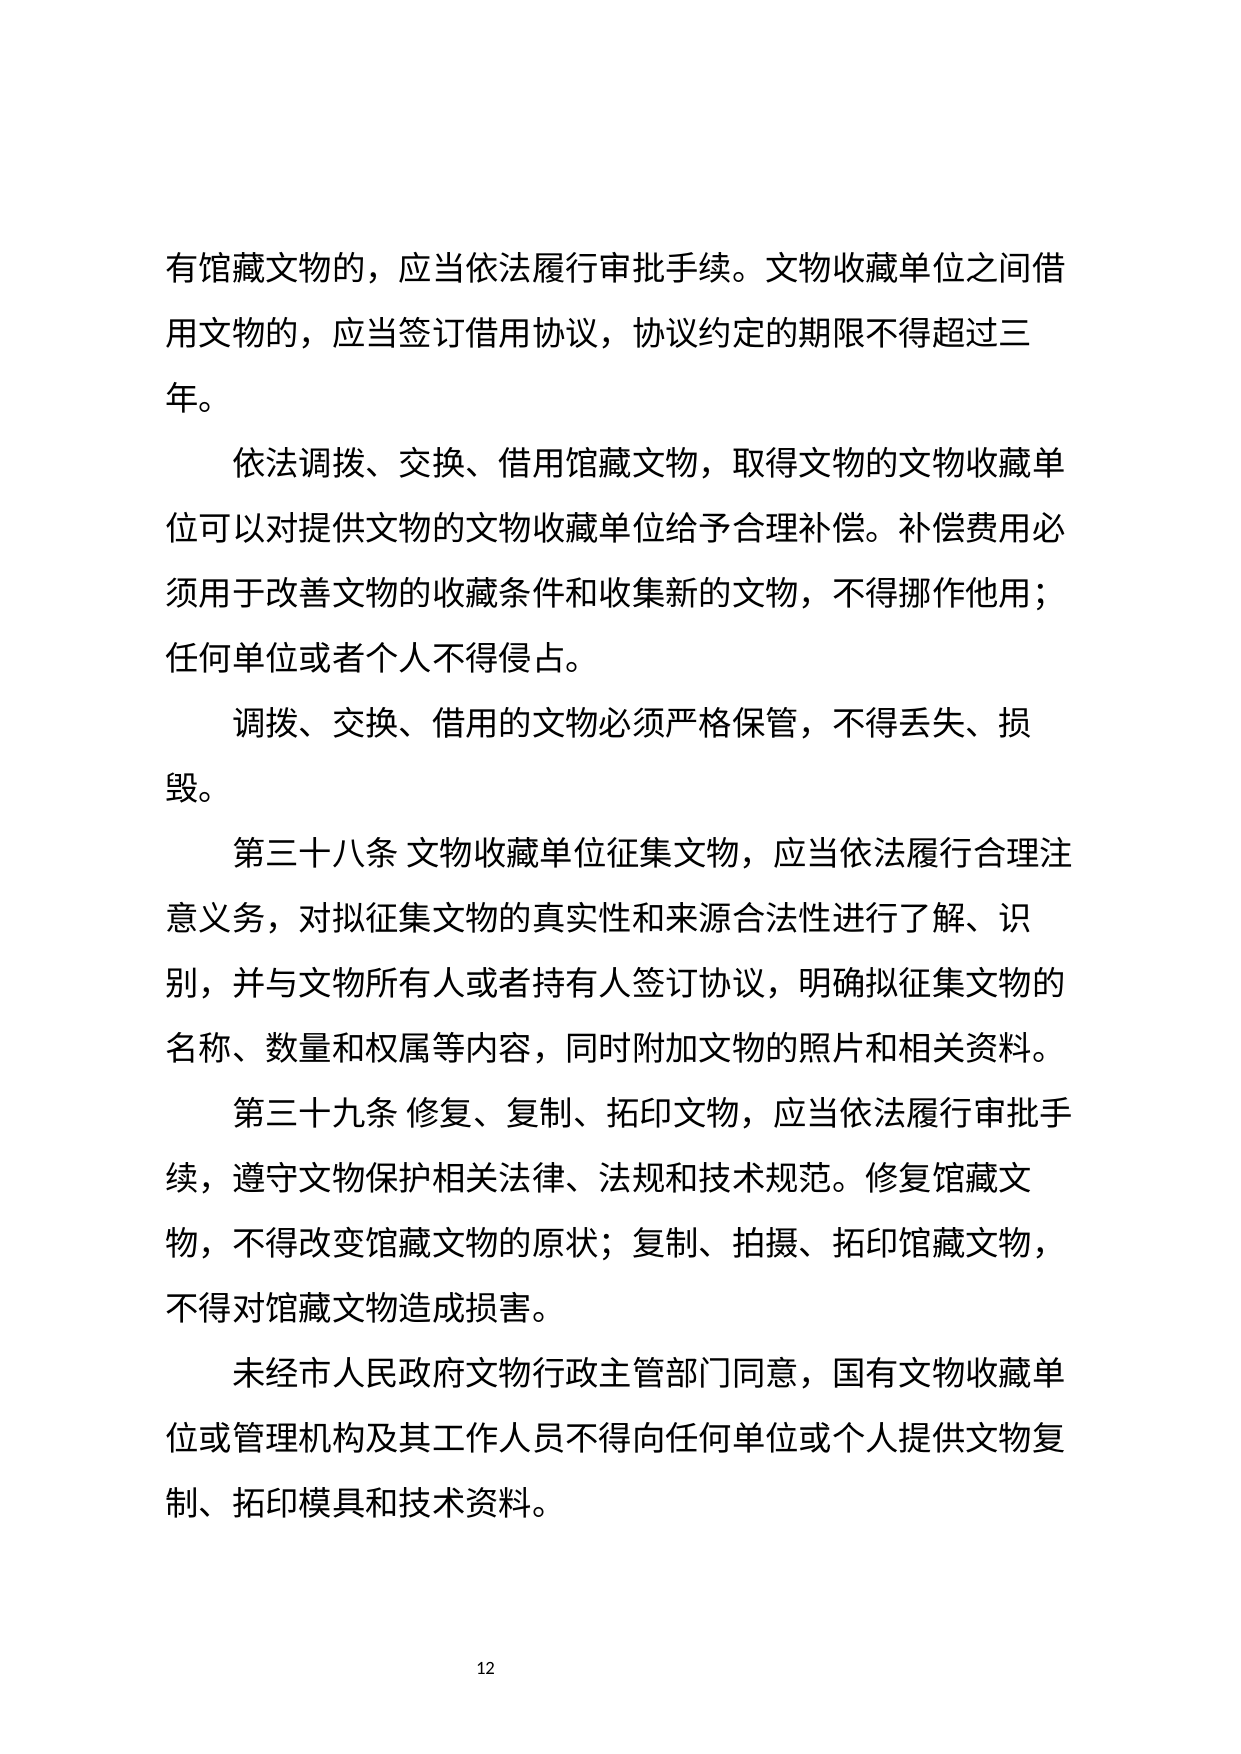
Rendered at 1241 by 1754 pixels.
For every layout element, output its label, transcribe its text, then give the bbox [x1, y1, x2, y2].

list 调拨、交换、借用的文物必须严格保管，不得丢失、损毁。 [165, 688, 1087, 818]
list 第三十八条 文物收藏单位征集文物，应当依法履行合理注意义务，对拟征集文物的真实性和来源合法性进行了解、识别，并与文物所有人或者持有人签订协议，明确拟征集文物的名称、数量和权属等内容，同时附加文物的照片和相关资料。 [165, 818, 1087, 1078]
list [165, 233, 1087, 428]
list 未经市人民政府文物行政主管部门同意，国有文物收藏单位或管理机构及其工作人员不得向任何单位或个人提供文物复制、拓印模具和技术资料。 [165, 1338, 1087, 1533]
text 第三十九条 修复、复制、拓印文物，应当依法履行审批手续，遵守文物保护相关法律、法规和技术规范。修复馆藏文物，不得改变馆藏文物的原状；复制、拍摄、拓印馆藏文物，不得对馆藏文物造成损害。 [165, 1078, 1087, 1338]
list 依法调拨、交换、借用馆藏文物，取得文物的文物收藏单位可以对提供文物的文物收藏单位给予合理补偿。补偿费用必须用于改善文物的收藏条件和收集新的文物，不得挪作他用；任何单位或者个人不得侵占。 [165, 428, 1087, 688]
